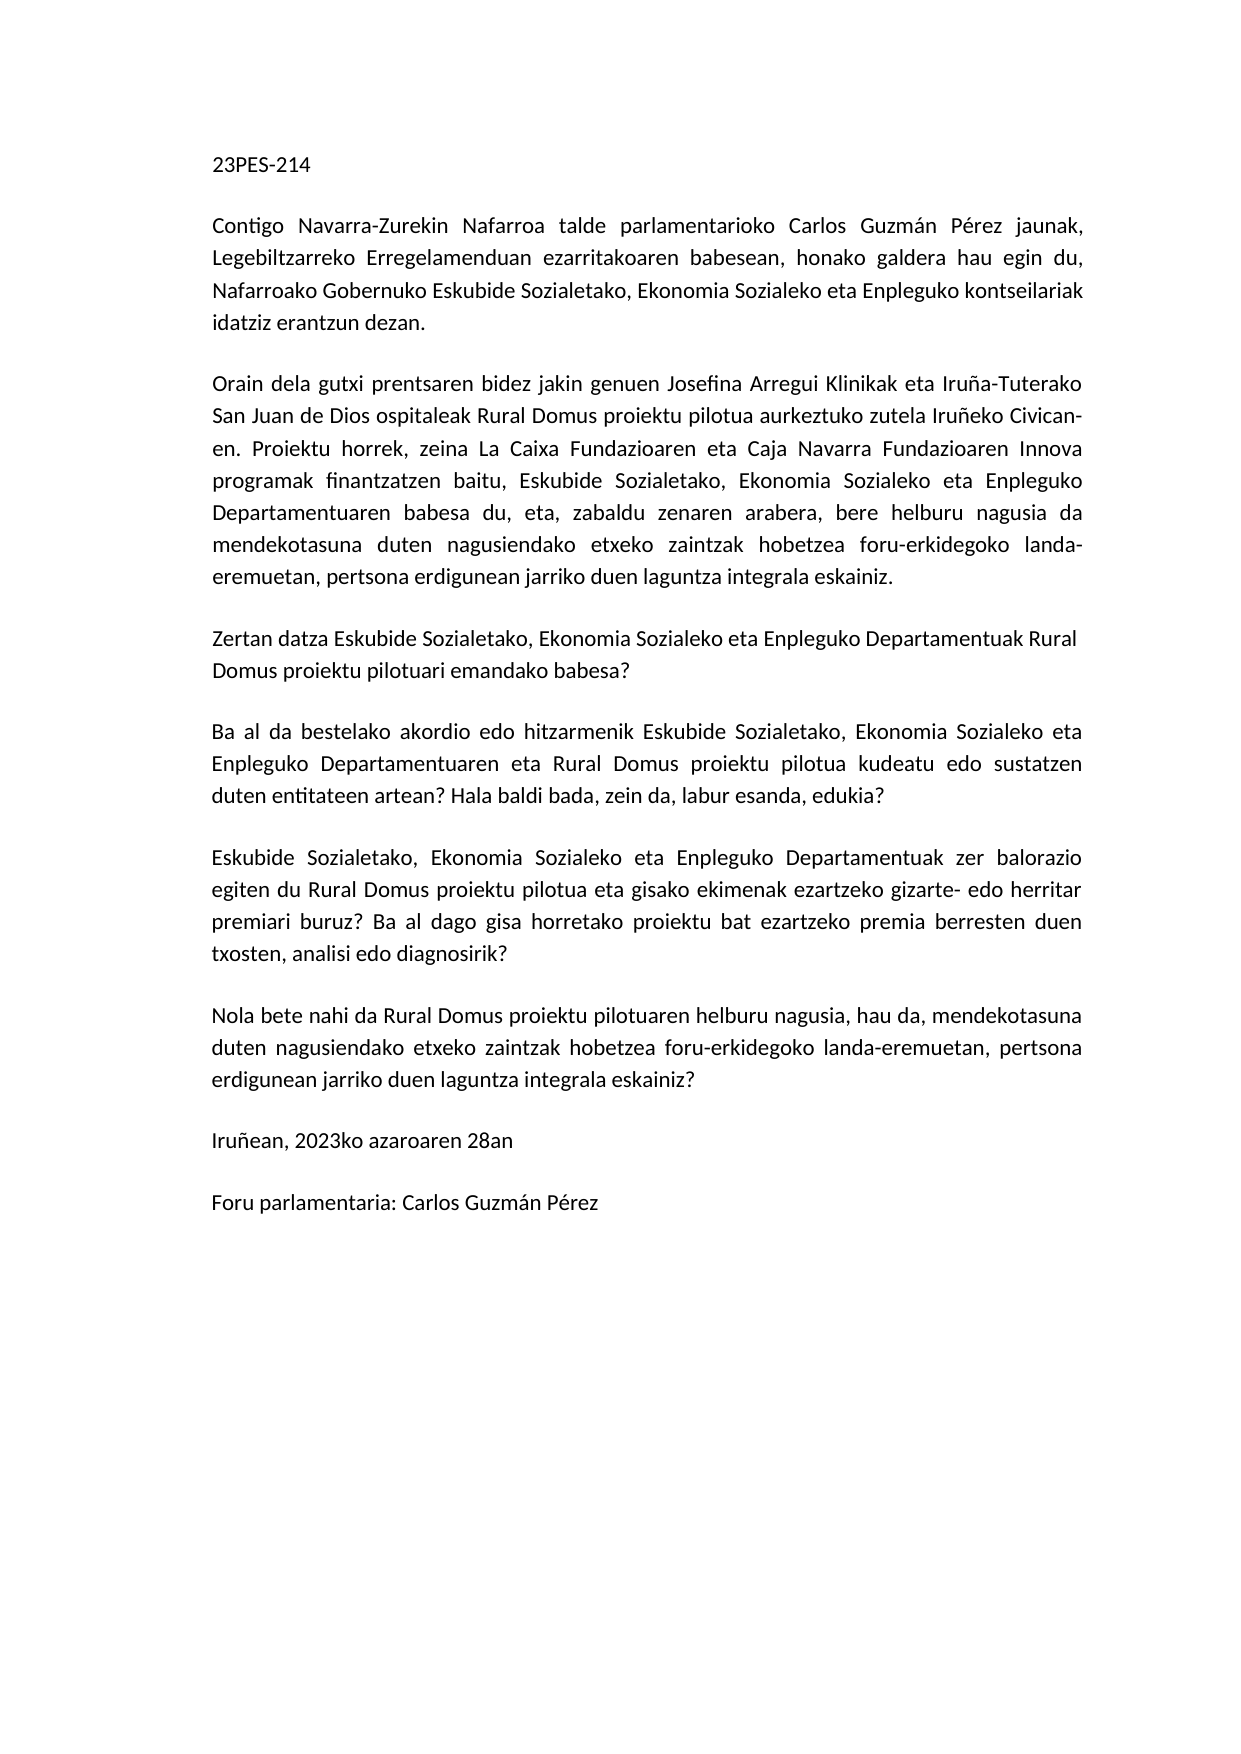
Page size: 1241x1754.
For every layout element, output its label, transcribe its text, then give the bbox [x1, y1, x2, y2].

text Zertan datza Eskubide Sozialetako, Ekonomia Sozialeko eta Enpleguko Departamentuak Rural Domus proiektu pilotuari emandako babesa? [212, 624, 1085, 684]
text Iruñean, 2023ko azaroaren 28an [211, 1127, 1084, 1155]
text Foru parlamentaria: Carlos Guzmán Pérez [211, 1188, 1084, 1216]
text Contigo Navarra-Zurekin Nafarroa talde parlamentarioko Carlos Guzmán Pérez jaunak, Legebiltzarreko Erregelamenduan ezarritakoaren babesean, honako galdera hau egin du, Nafarroako Gobernuko Eskubide Sozialetako, Ekonomia Sozialeko eta Enpleguko kontseilariak idatziz erantzun dezan. [212, 211, 1085, 336]
text Eskubide Sozialetako, Ekonomia Sozialeko eta Enpleguko Departamentuak zer balorazio egiten du Rural Domus proiektu pilotua eta gisako ekimenak ezartzeko gizarte- edo herritar premiari buruz? Ba al dago gisa horretako proiektu bat ezartzeko premia berresten duen txosten, analisi edo diagnosirik? [211, 843, 1084, 968]
text Orain dela gutxi prentsaren bidez jakin genuen Josefina Arregui Klinikak eta Iruña-Tuterako San Juan de Dios ospitaleak Rural Domus proiektu pilotua aurkeztuko zutela Iruñeko Civican-en. Proiektu horrek, zeina La Caixa Fundazioaren eta Caja Navarra Fundazioaren Innova programak finantzatzen baitu, Eskubide Sozialetako, Ekonomia Sozialeko eta Enpleguko Departamentuaren babesa du, eta, zabaldu zenaren arabera, bere helburu nagusia da mendekotasuna duten nagusiendako etxeko zaintzak hobetzea foru-erkidegoko landa-eremuetan, pertsona erdigunean jarriko duen laguntza integrala eskainiz. [212, 369, 1084, 590]
text 23PES-214 [138, 150, 1036, 178]
text Nola bete nahi da Rural Domus proiektu pilotuaren helburu nagusia, hau da, mendekotasuna duten nagusiendako etxeko zaintzak hobetzea foru-erkidegoko landa-eremuetan, pertsona erdigunean jarriko duen laguntza integrala eskainiz? [211, 1001, 1084, 1093]
text Ba al da bestelako akordio edo hitzarmenik Eskubide Sozialetako, Ekonomia Sozialeko eta Enpleguko Departamentuaren eta Rural Domus proiektu pilotua kudeatu edo sustatzen duten entitateen artean? Hala baldi bada, zein da, labur esanda, edukia? [211, 717, 1084, 810]
